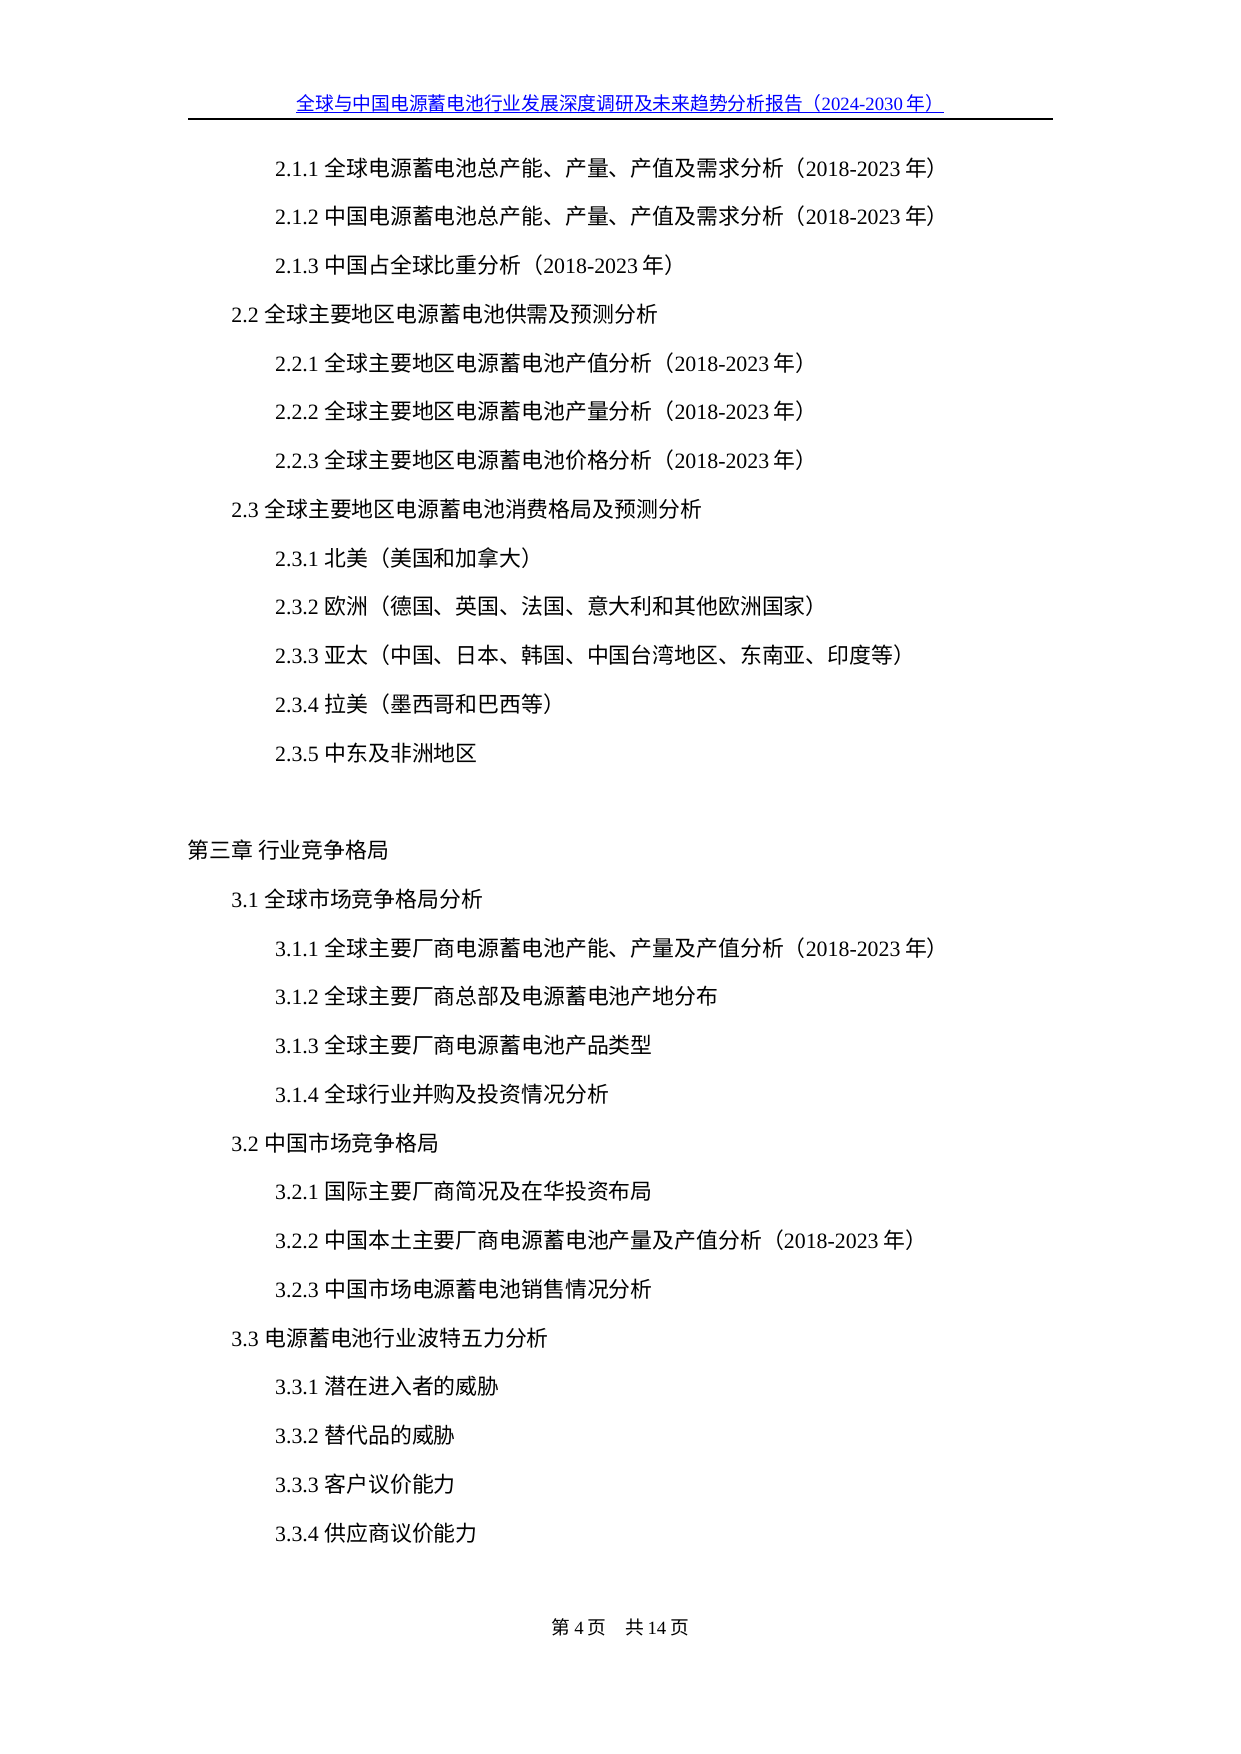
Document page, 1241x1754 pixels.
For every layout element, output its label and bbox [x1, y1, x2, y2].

text [187, 150, 1053, 1548]
